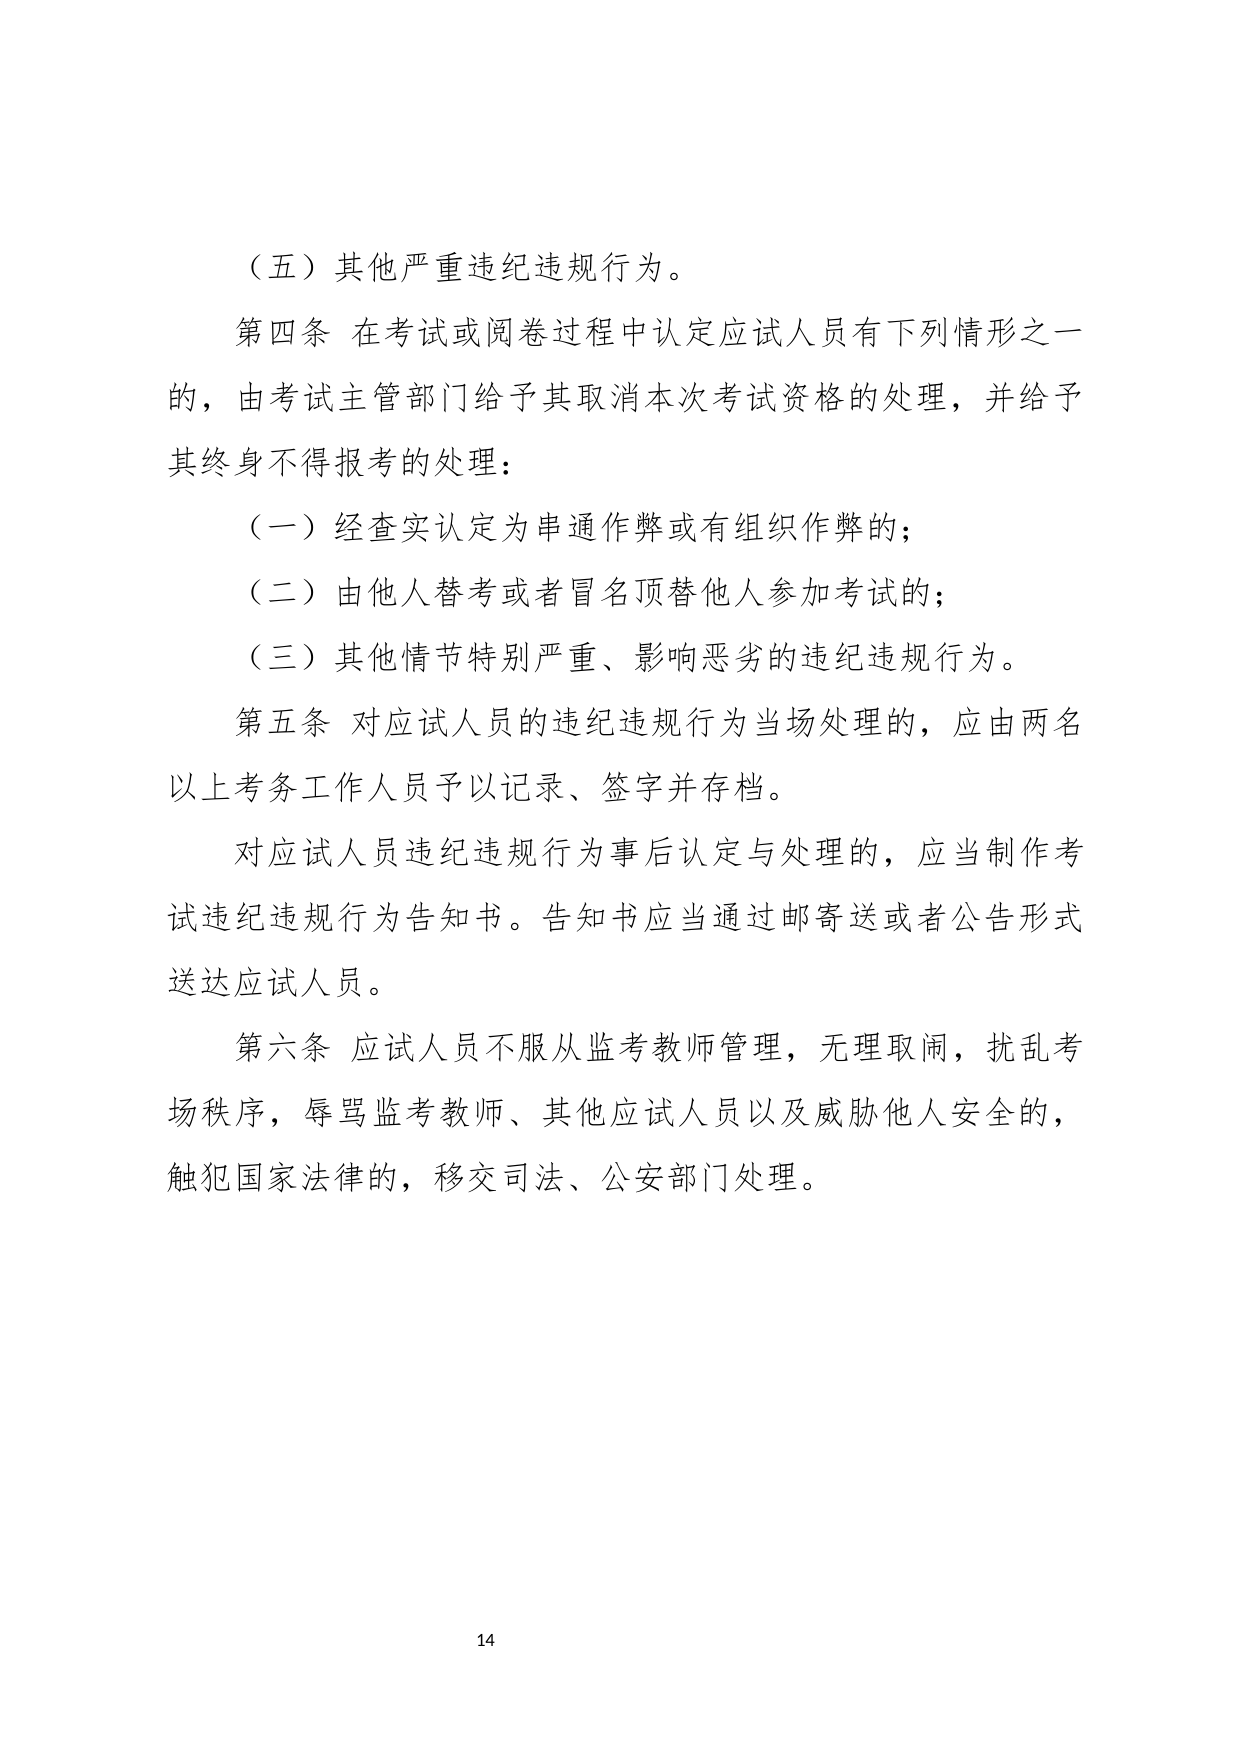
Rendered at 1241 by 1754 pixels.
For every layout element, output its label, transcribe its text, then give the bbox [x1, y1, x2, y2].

text 第六条 应试人员不服从监考教师管理，无理取闹，扰乱考场秩序，辱骂监考教师、其他应试人员以及威胁他人安全的，触犯国家法律的，移交司法、公安部门处理。 [165, 1013, 1087, 1208]
text 第四条 在考试或阅卷过程中认定应试人员有下列情形之一的，由考试主管部门给予其取消本次考试资格的处理，并给予其终身不得报考的处理： [165, 298, 1087, 493]
text （五）其他严重违纪违规行为。 [165, 233, 1087, 298]
text 第五条 对应试人员的违纪违规行为当场处理的，应由两名以上考务工作人员予以记录、签字并存档。 [165, 688, 1087, 818]
text （一）经查实认定为串通作弊或有组织作弊的； [165, 493, 1087, 558]
text （二）由他人替考或者冒名顶替他人参加考试的； [165, 558, 1087, 623]
text （三）其他情节特别严重、影响恶劣的违纪违规行为。 [165, 623, 1087, 688]
text 对应试人员违纪违规行为事后认定与处理的，应当制作考试违纪违规行为告知书。告知书应当通过邮寄送或者公告形式送达应试人员。 [165, 818, 1087, 1013]
